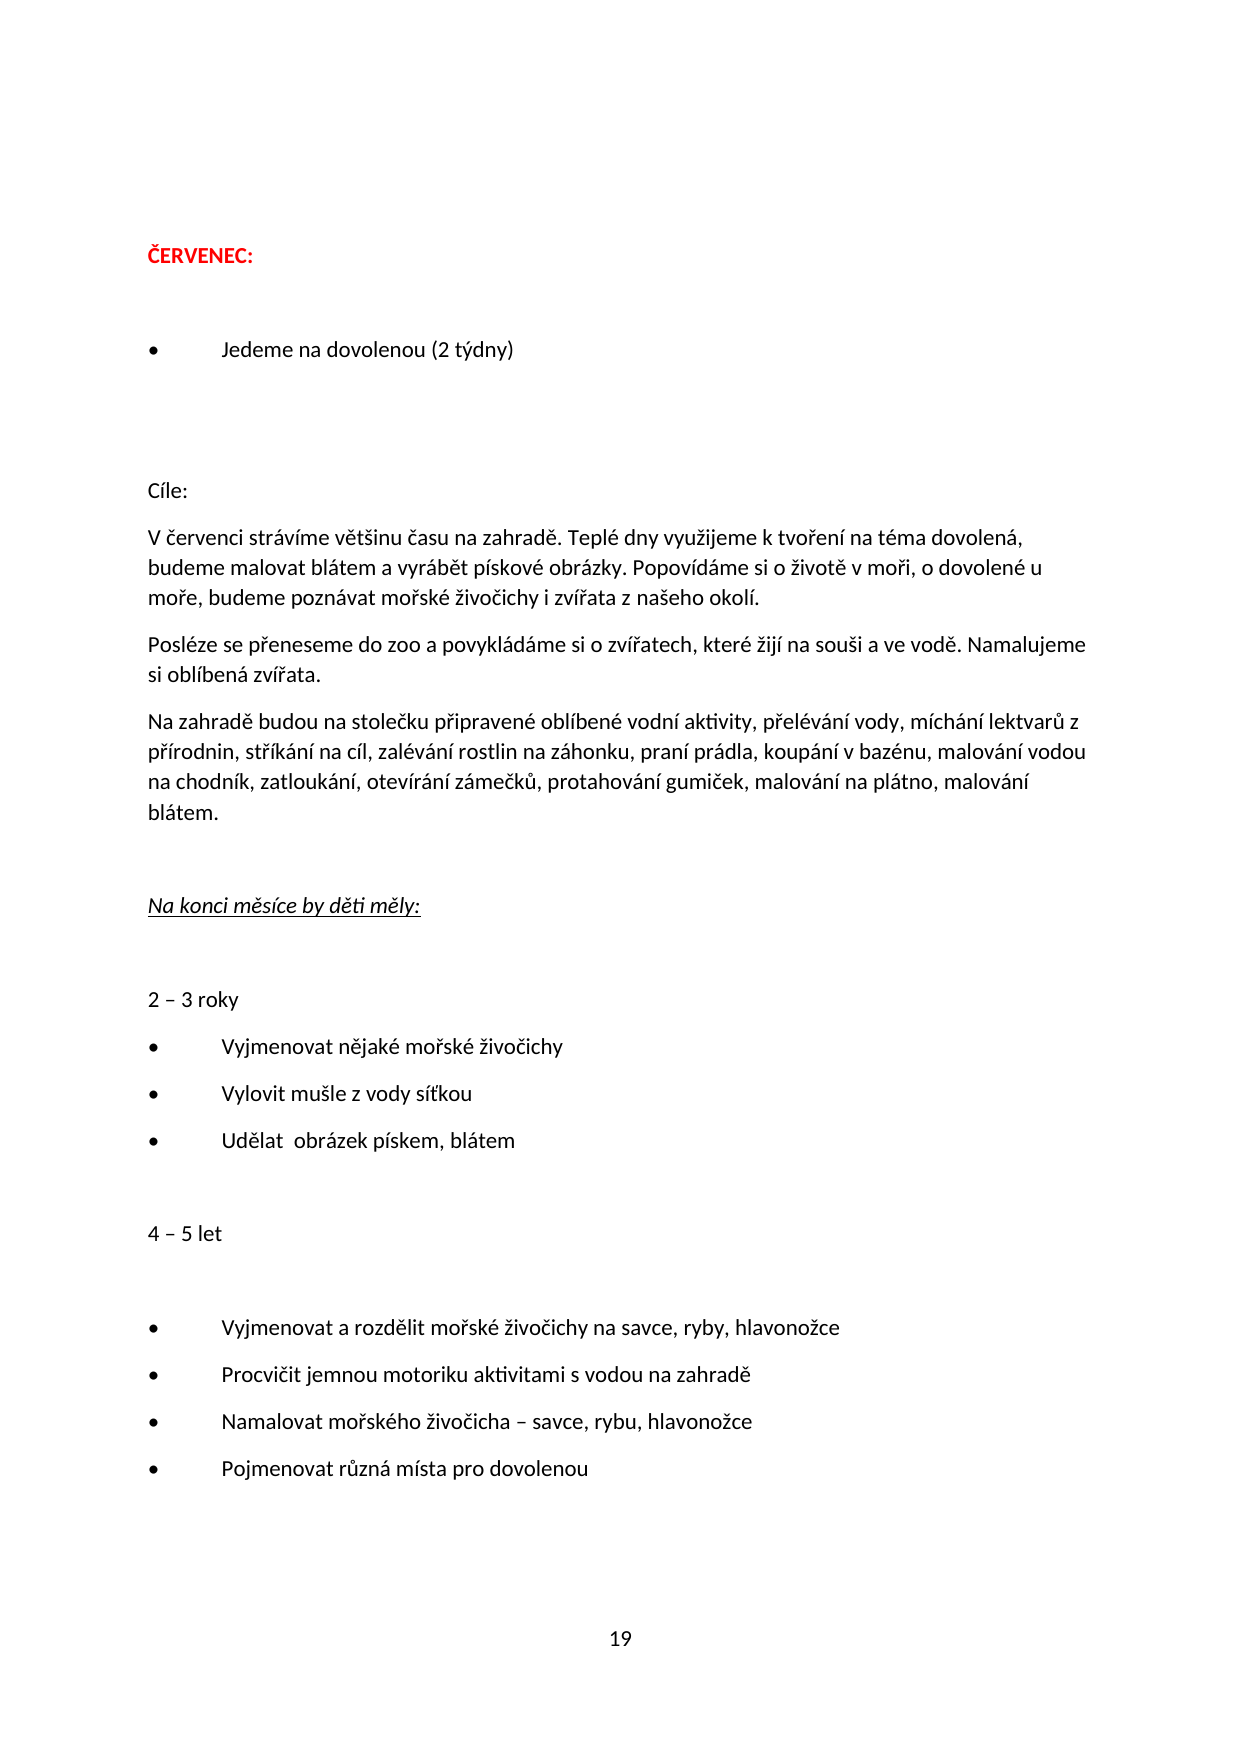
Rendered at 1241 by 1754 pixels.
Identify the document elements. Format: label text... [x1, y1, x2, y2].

text V červenci strávíme většinu času na zahradě. Teplé dny využijeme k tvoření na téma dovolená, budeme malovat blátem a vyrábět pískové obrázky. Popovídáme si o životě v moři, o dovolené u moře, budeme poznávat mořské živočichy i zvířata z našeho okolí. [148, 523, 1093, 611]
text • Vyjmenovat a rozdělit mořské živočichy na savce, ryby, hlavonožce [148, 1313, 1093, 1341]
text • Procvičit jemnou motoriku aktivitami s vodou na zahradě [148, 1360, 1093, 1388]
text Posléze se přeneseme do zoo a povykládáme si o zvířatech, které žijí na souši a ve vodě. Namalujeme si oblíbená zvířata. [148, 630, 1093, 688]
text • Jedeme na dovolenou (2 týdny) [148, 335, 1093, 363]
text • Udělat obrázek pískem, blátem [148, 1126, 1093, 1154]
text 2 – 3 roky [148, 985, 1093, 1013]
text 4 – 5 let [148, 1219, 1093, 1247]
text Na konci měsíce by děti měly: [148, 891, 1093, 919]
text • Pojmenovat různá místa pro dovolenou [148, 1454, 1093, 1482]
text • Namalovat mořského živočicha – savce, rybu, hlavonožce [148, 1407, 1093, 1435]
text ČERVENEC: [148, 241, 1093, 269]
text Na zahradě budou na stolečku připravené oblíbené vodní aktivity, přelévání vody, míchání lektvarů z přírodnin, stříkání na cíl, zalévání rostlin na záhonku, praní prádla, koupání v bazénu, malování vodou na chodník, zatloukání, otevírání zámečků, protahování gumiček, malování na plátno, malování blátem. [148, 707, 1093, 826]
text Cíle: [148, 476, 1093, 504]
text • Vylovit mušle z vody síťkou [148, 1079, 1093, 1107]
text • Vyjmenovat nějaké mořské živočichy [148, 1032, 1093, 1060]
